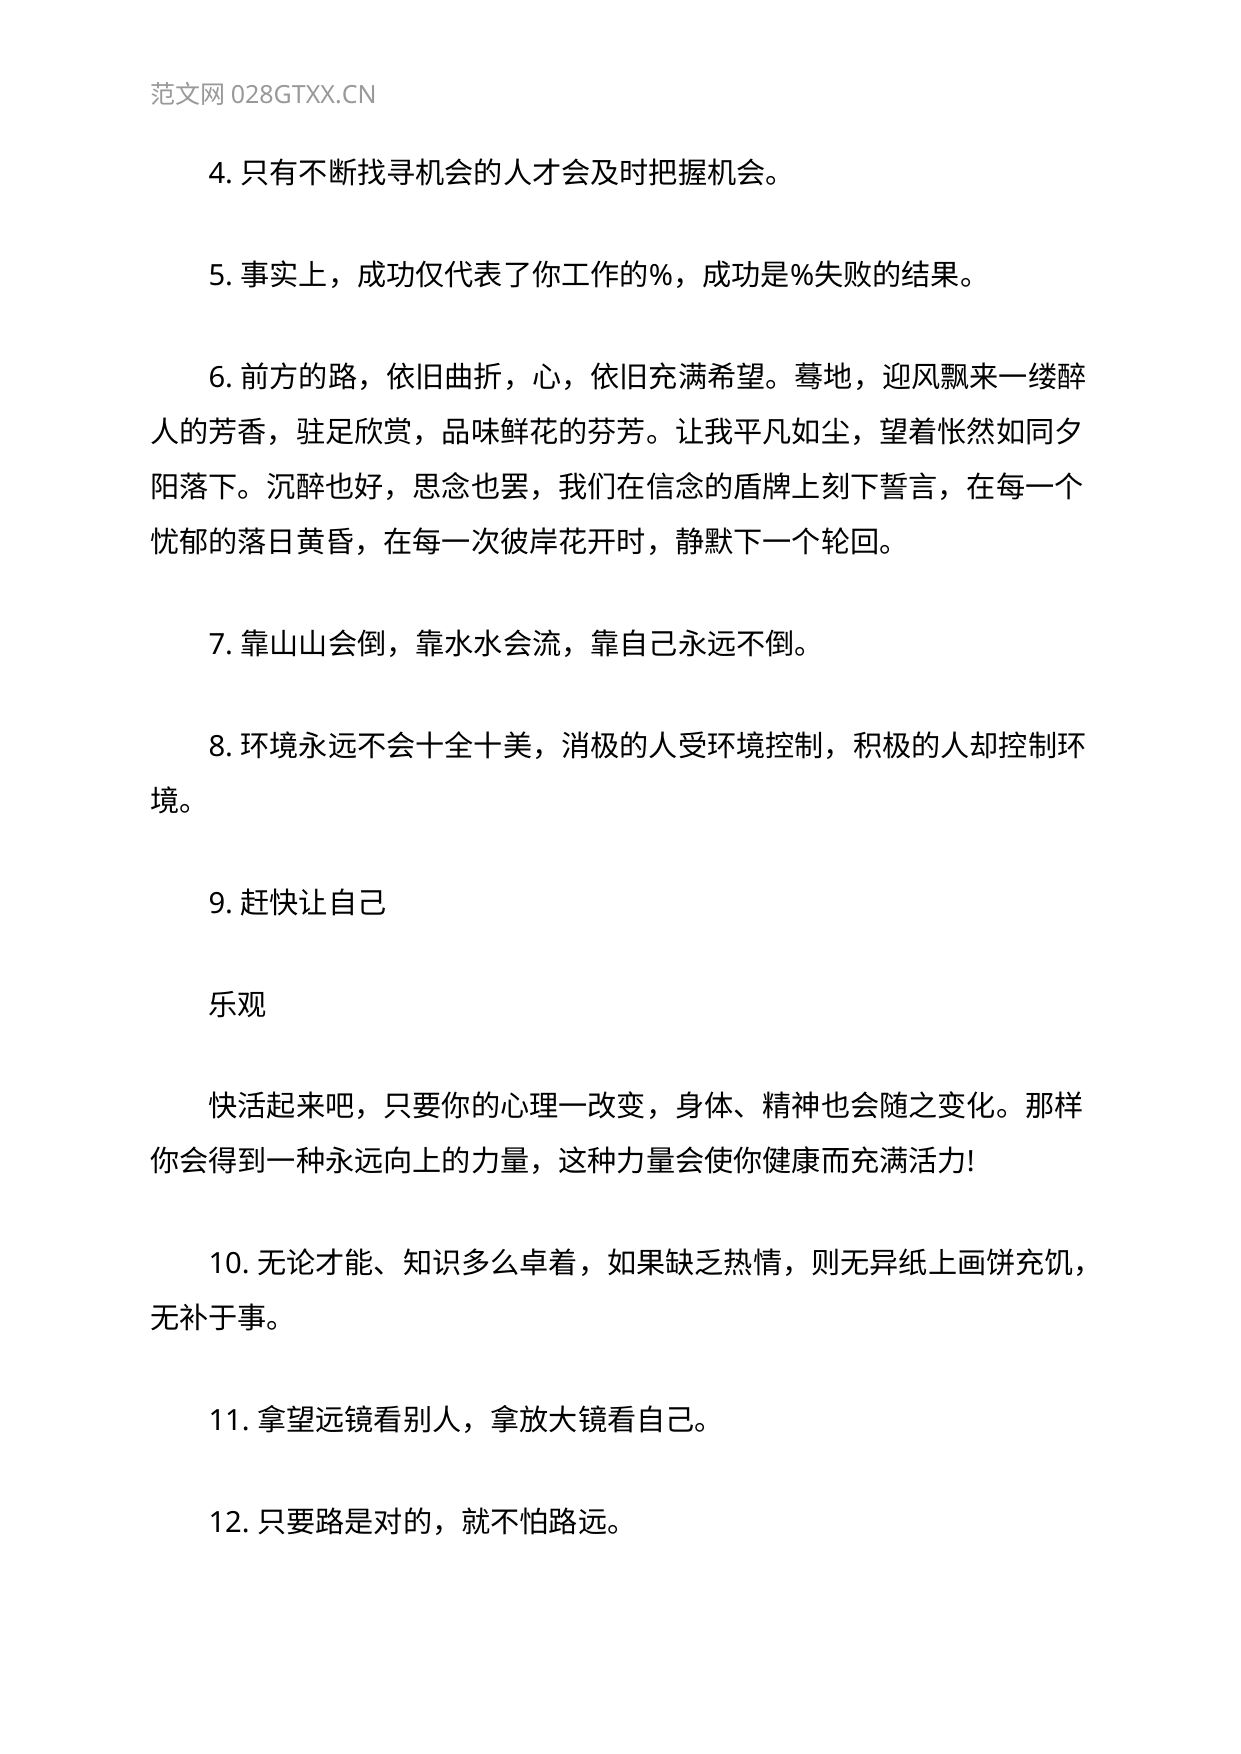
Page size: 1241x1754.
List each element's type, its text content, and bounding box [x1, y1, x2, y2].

text 12. 只要路是对的，就不怕路远。 [150, 1499, 1090, 1541]
text 4. 只有不断找寻机会的人才会及时把握机会。 [150, 150, 1090, 192]
text 10. 无论才能、知识多么卓着，如果缺乏热情，则无异纸上画饼充饥，无补于事。 [150, 1240, 1090, 1337]
text 5. 事实上，成功仅代表了你工作的%，成功是%失败的结果。 [150, 252, 1090, 294]
text 快活起来吧，只要你的心理一改变，身体、精神也会随之变化。那样你会得到一种永远向上的力量，这种力量会使你健康而充满活力! [150, 1083, 1090, 1180]
text 6. 前方的路，依旧曲折，心，依旧充满希望。蓦地，迎风飘来一缕醉人的芳香，驻足欣赏，品味鲜花的芬芳。让我平凡如尘，望着怅然如同夕阳落下。沉醉也好，思念也罢，我们在信念的盾牌上刻下誓言，在每一个忧郁的落日黄昏，在每一次彼岸花开时，静默下一个轮回。 [150, 354, 1090, 561]
text 7. 靠山山会倒，靠水水会流，靠自己永远不倒。 [150, 621, 1090, 663]
text 8. 环境永远不会十全十美，消极的人受环境控制，积极的人却控制环境。 [150, 722, 1090, 820]
text 9. 赶快让自己 [150, 879, 1090, 922]
text 11. 拿望远镜看别人，拿放大镜看自己。 [150, 1397, 1090, 1439]
text 乐观 [150, 981, 1090, 1023]
